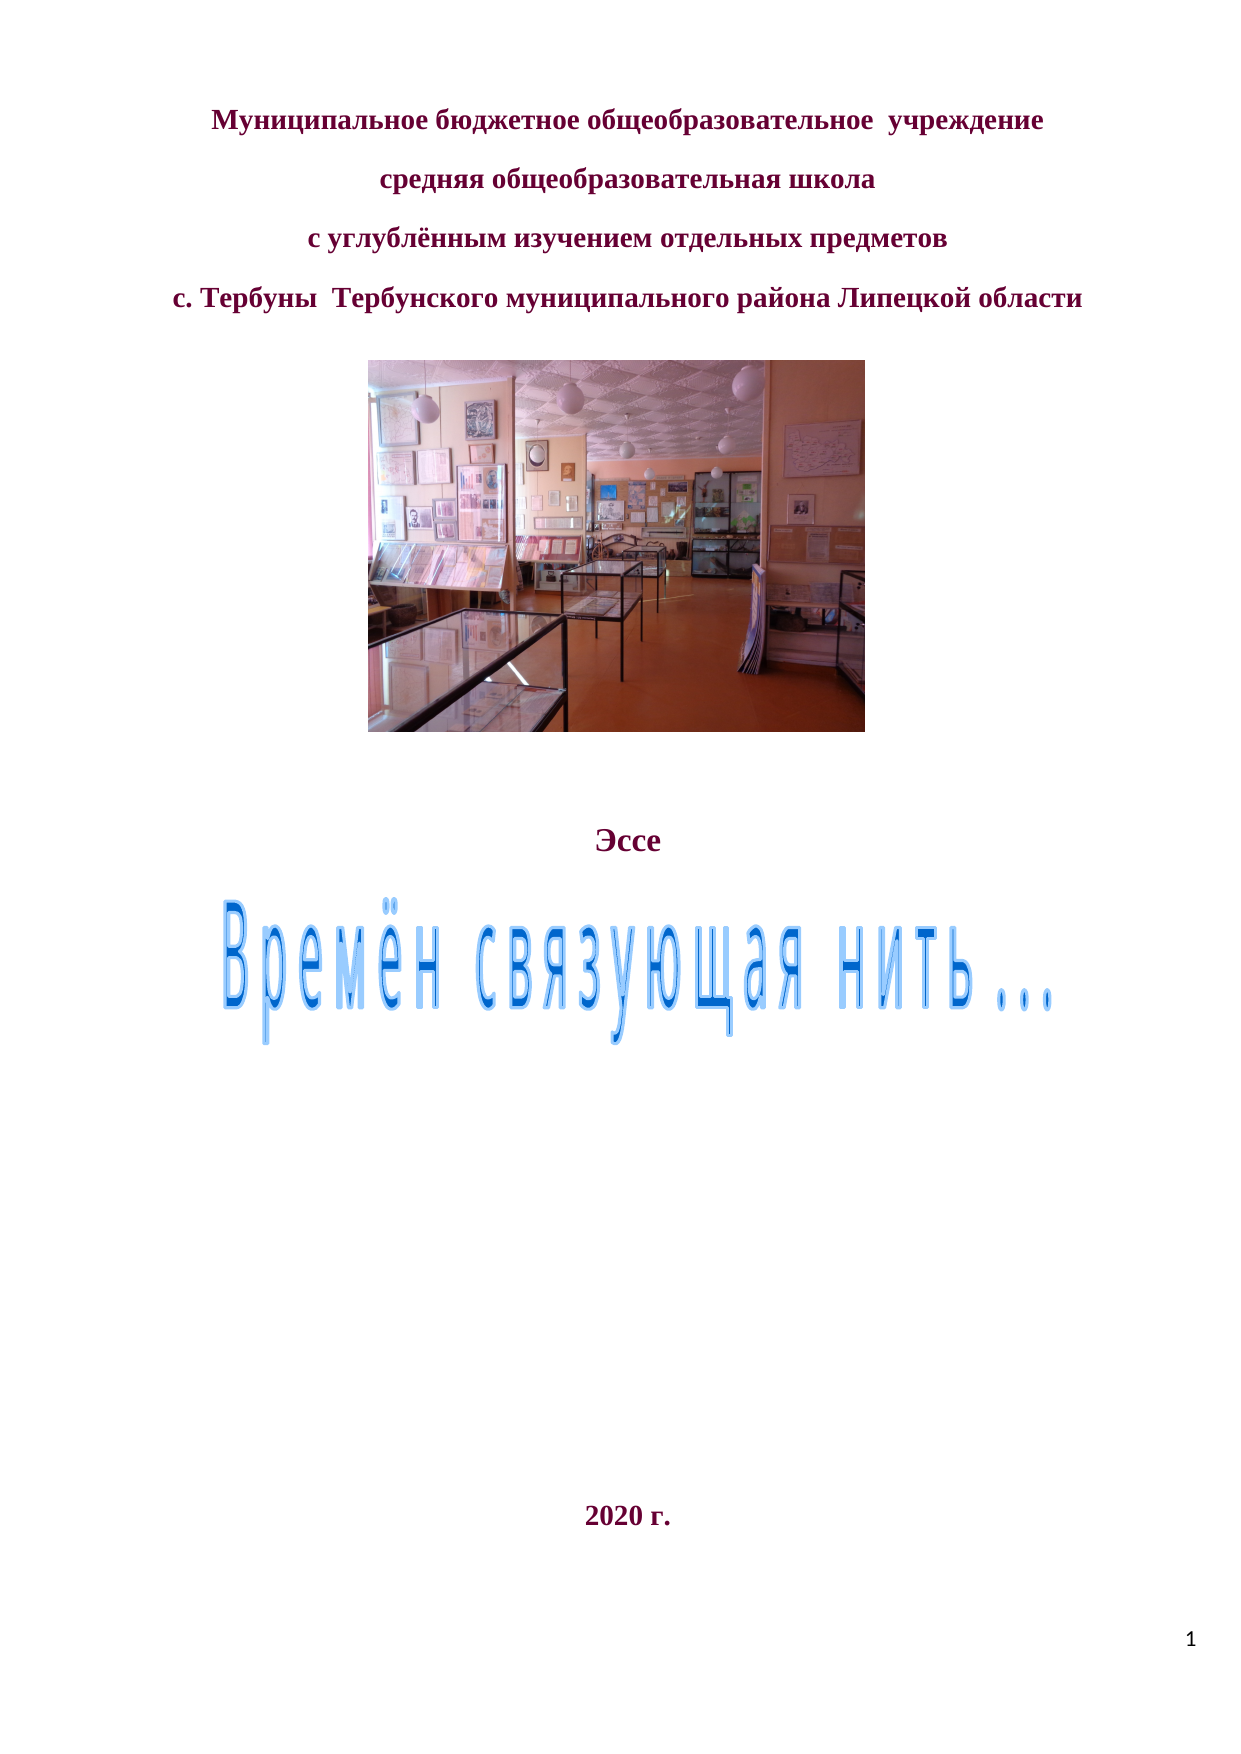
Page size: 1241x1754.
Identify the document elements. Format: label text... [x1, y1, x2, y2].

text Муниципальное бюджетное общеобразовательное учреждение [59, 102, 1196, 135]
text с. Тербуны Тербунского муниципального района Липецкой области [59, 280, 1196, 313]
text с углублённым изучением отдельных предметов [59, 221, 1196, 254]
text средняя общеобразовательная школа [59, 161, 1196, 195]
picture [368, 360, 865, 732]
text Эссе [59, 820, 1196, 858]
list 2020 г. [59, 1498, 1196, 1531]
